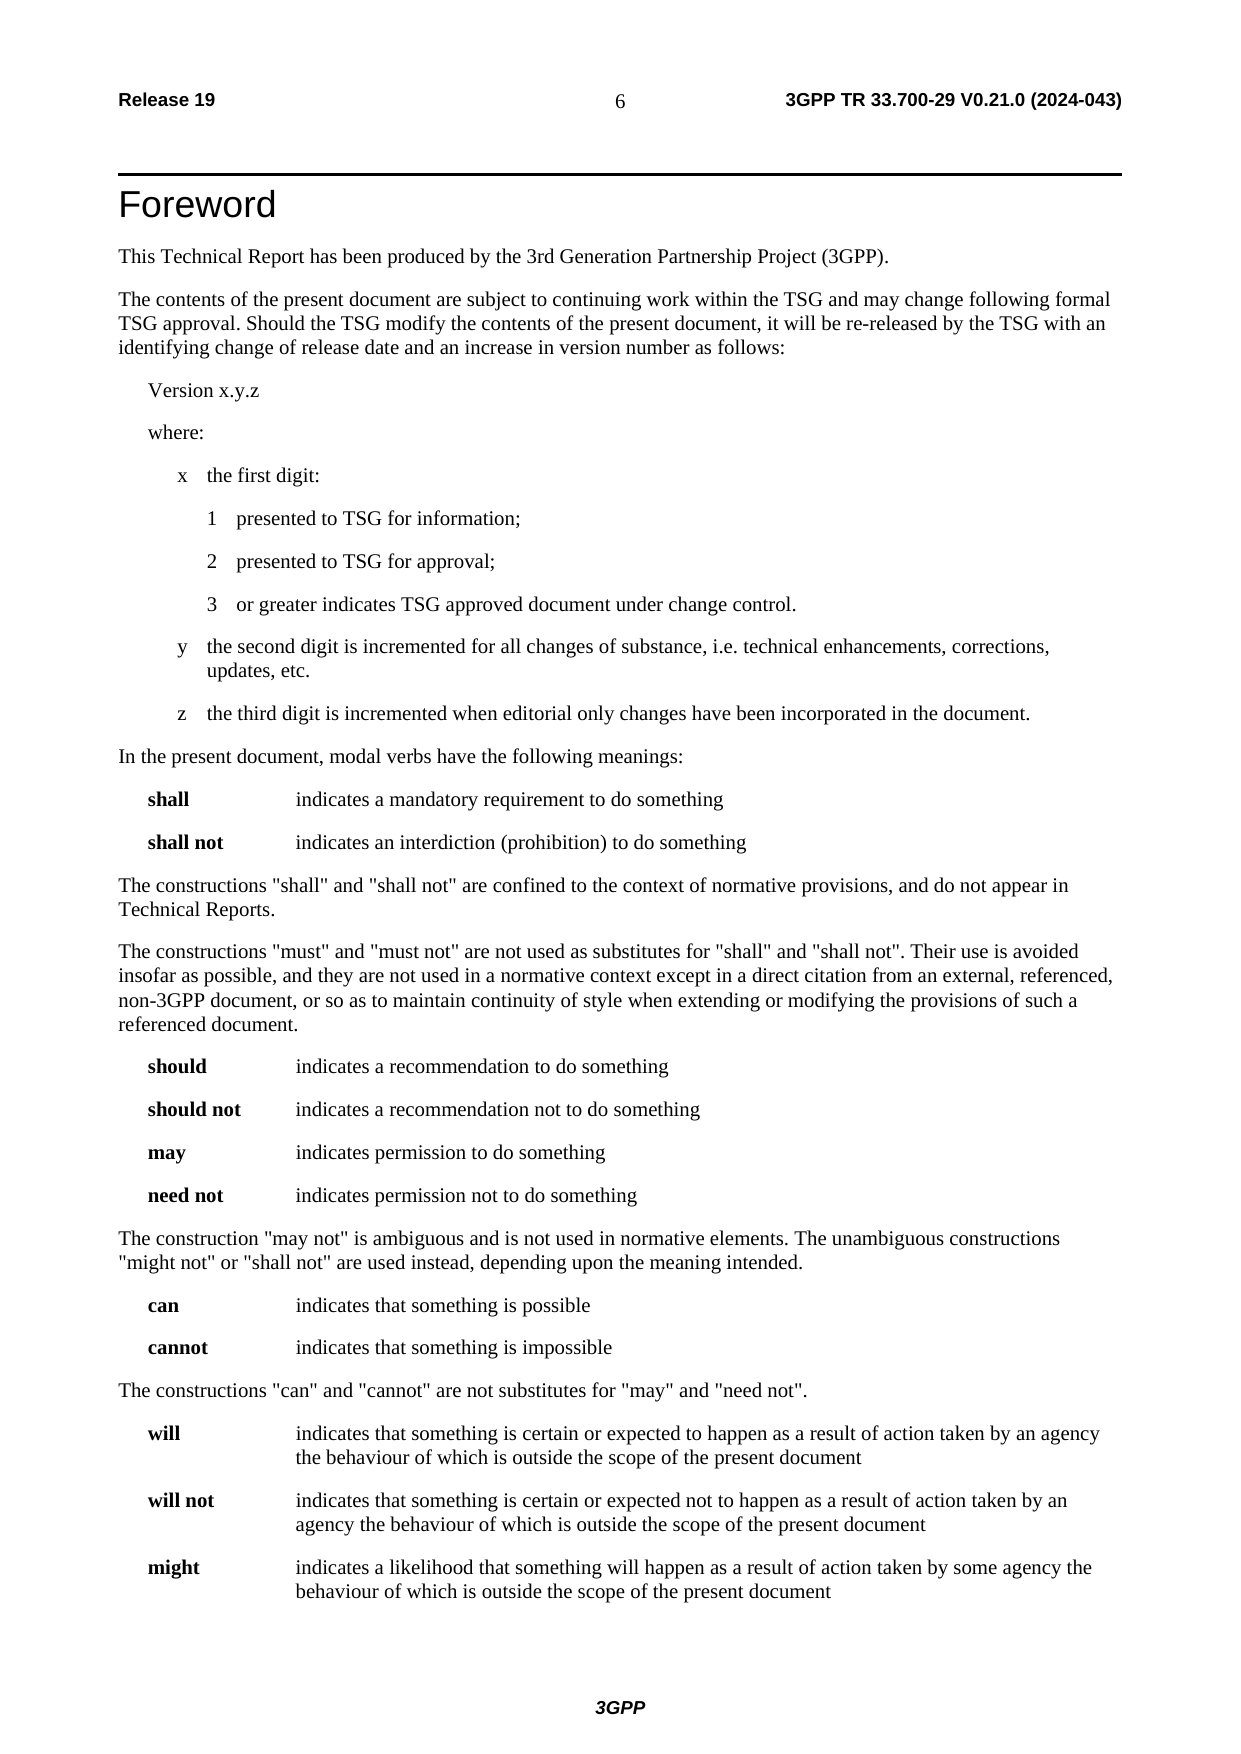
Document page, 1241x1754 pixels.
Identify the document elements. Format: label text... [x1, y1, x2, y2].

text This Technical Report has been produced by the 3rd Generation Partnership Project (3GPP). [118, 244, 1122, 268]
text The construction "may not" is ambiguous and is not used in normative elements. The unambiguous constructions "might not" or "shall not" are used instead, depending upon the meaning intended. [118, 1226, 1122, 1274]
text will indicates that something is certain or expected to happen as a result of action taken by an agency the behaviour of which is outside the scope of the present document [148, 1421, 1122, 1469]
text The contents of the present document are subject to continuing work within the TSG and may change following formal TSG approval. Should the TSG modify the contents of the present document, it will be re-released by the TSG with an identifying change of release date and an increase in version number as follows: [118, 287, 1122, 359]
subtitle Foreword [118, 176, 1122, 225]
text In the present document, modal verbs have the following meanings: [118, 744, 1122, 768]
text will not indicates that something is certain or expected not to happen as a result of action taken by an agency the behaviour of which is outside the scope of the present document [148, 1488, 1122, 1536]
text need not indicates permission not to do something [148, 1183, 1122, 1207]
text x the first digit: [177, 463, 1122, 487]
text 3 or greater indicates TSG approved document under change control. [207, 592, 1122, 616]
text Version x.y.z [148, 377, 1122, 402]
text cannot indicates that something is impossible [148, 1335, 1122, 1359]
text shall indicates a mandatory requirement to do something [148, 787, 1122, 811]
text should indicates a recommendation to do something [148, 1054, 1122, 1078]
text The constructions "can" and "cannot" are not substitutes for "may" and "need not". [118, 1378, 1122, 1402]
text where: [148, 420, 1122, 444]
text can indicates that something is possible [148, 1292, 1122, 1317]
text 2 presented to TSG for approval; [207, 549, 1122, 573]
text might indicates a likelihood that something will happen as a result of action taken by some agency the behaviour of which is outside the scope of the present document [148, 1555, 1122, 1603]
text The constructions "must" and "must not" are not used as substitutes for "shall" and "shall not". Their use is avoided insofar as possible, and they are not used in a normative context except in a direct citation from an external, referenced, non-3GPP document, or so as to maintain continuity of style when extending or modifying the provisions of such a referenced document. [118, 939, 1122, 1036]
text shall not indicates an interdiction (prohibition) to do something [148, 830, 1122, 854]
text The constructions "shall" and "shall not" are confined to the context of normative provisions, and do not appear in Technical Reports. [118, 872, 1122, 921]
text z the third digit is incremented when editorial only changes have been incorporated in the document. [177, 701, 1122, 725]
text may indicates permission to do something [148, 1140, 1122, 1164]
text 1 presented to TSG for information; [207, 506, 1122, 530]
text should not indicates a recommendation not to do something [148, 1097, 1122, 1121]
text y the second digit is incremented for all changes of substance, i.e. technical enhancements, corrections, updates, etc. [177, 634, 1122, 682]
